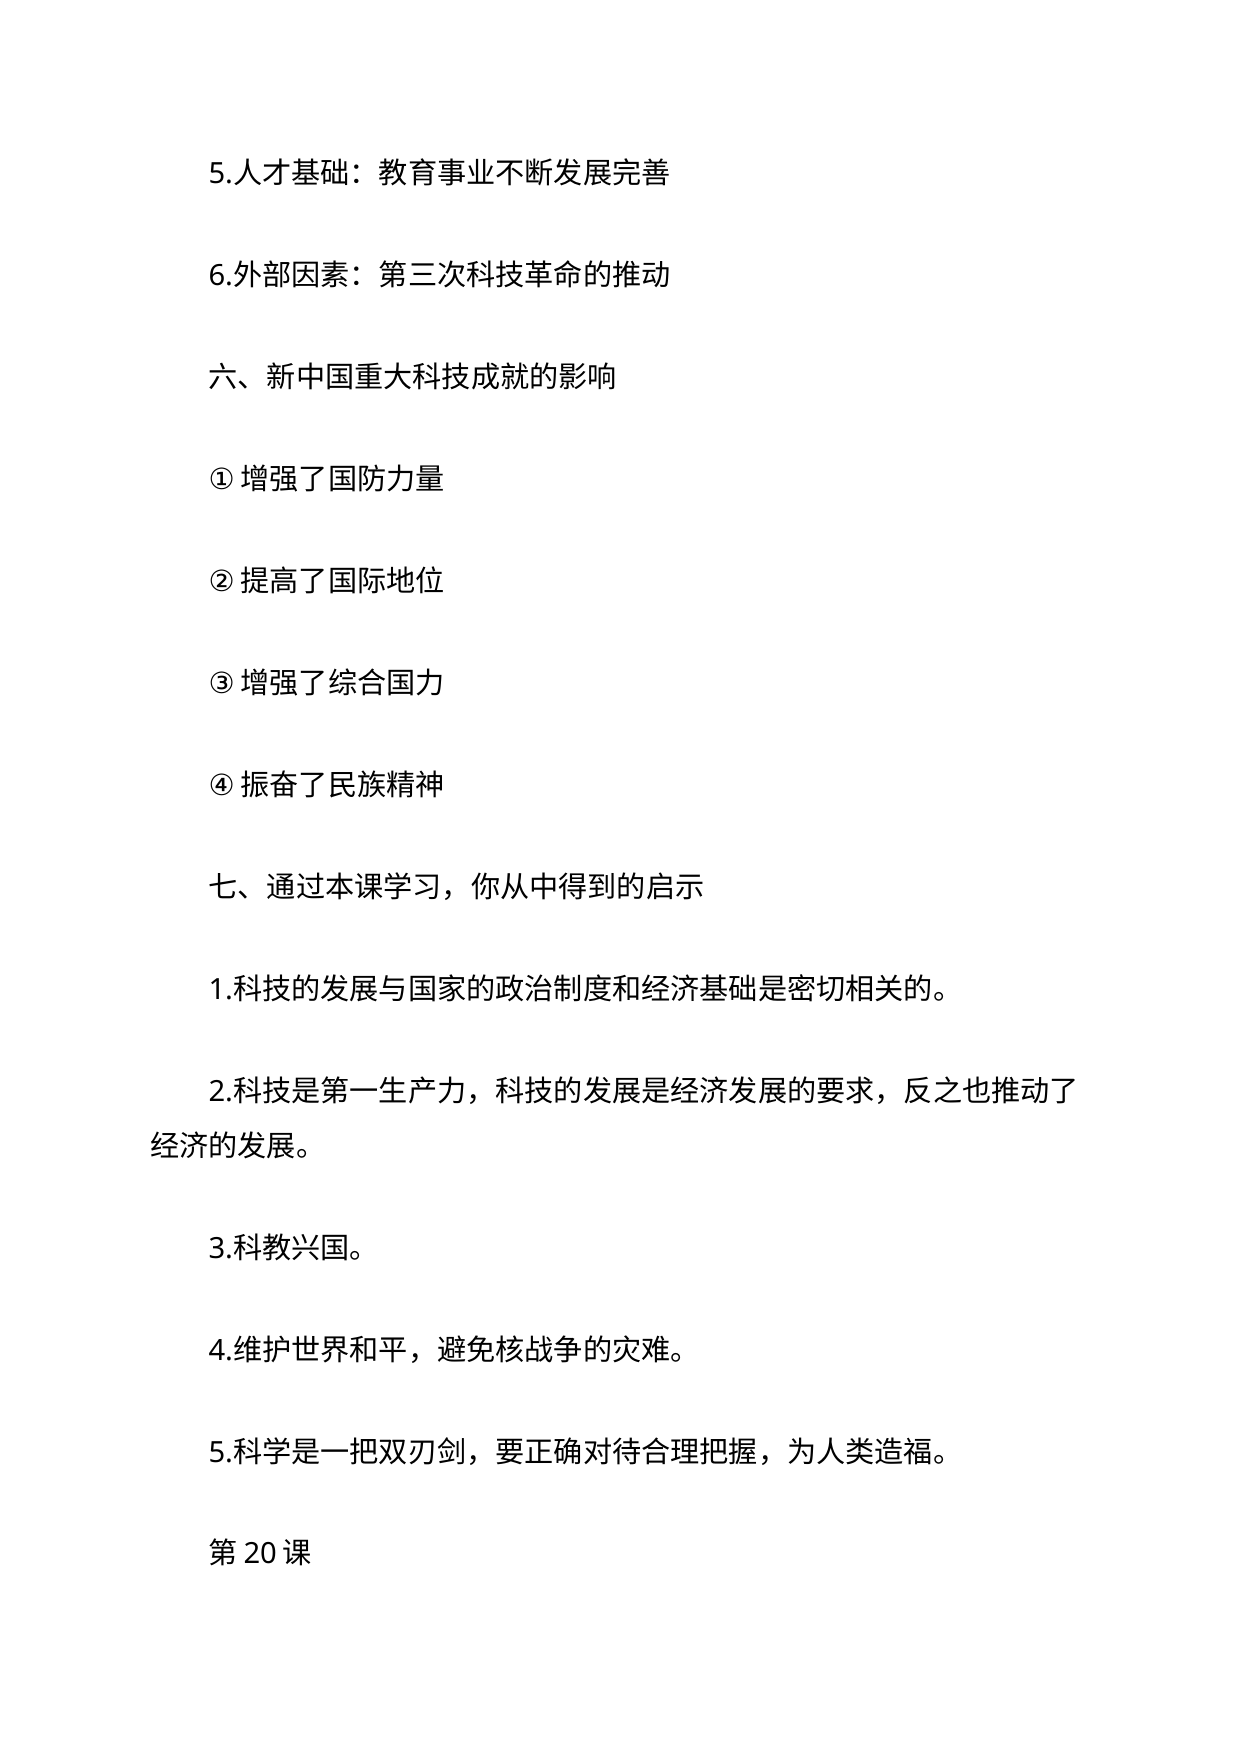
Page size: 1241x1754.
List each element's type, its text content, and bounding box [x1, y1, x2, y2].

text 5.人才基础：教育事业不断发展完善 [150, 150, 1090, 192]
text ①增强了国防力量 [150, 456, 1090, 498]
text 2.科技是第一生产力，科技的发展是经济发展的要求，反之也推动了经济的发展。 [150, 1067, 1090, 1165]
text ④振奋了民族精神 [150, 762, 1090, 804]
text ③增强了综合国力 [150, 660, 1090, 702]
text 6.外部因素：第三次科技革命的推动 [150, 252, 1090, 294]
text 4.维护世界和平，避免核战争的灾难。 [150, 1326, 1090, 1368]
text 1.科技的发展与国家的政治制度和经济基础是密切相关的。 [150, 965, 1090, 1008]
text 3.科教兴国。 [150, 1224, 1090, 1267]
text 5.科学是一把双刃剑，要正确对待合理把握，为人类造福。 [150, 1428, 1090, 1471]
text ②提高了国际地位 [150, 558, 1090, 600]
text 第20课 [150, 1530, 1090, 1572]
text 六、新中国重大科技成就的影响 [150, 354, 1090, 396]
text 七、通过本课学习，你从中得到的启示 [150, 864, 1090, 906]
